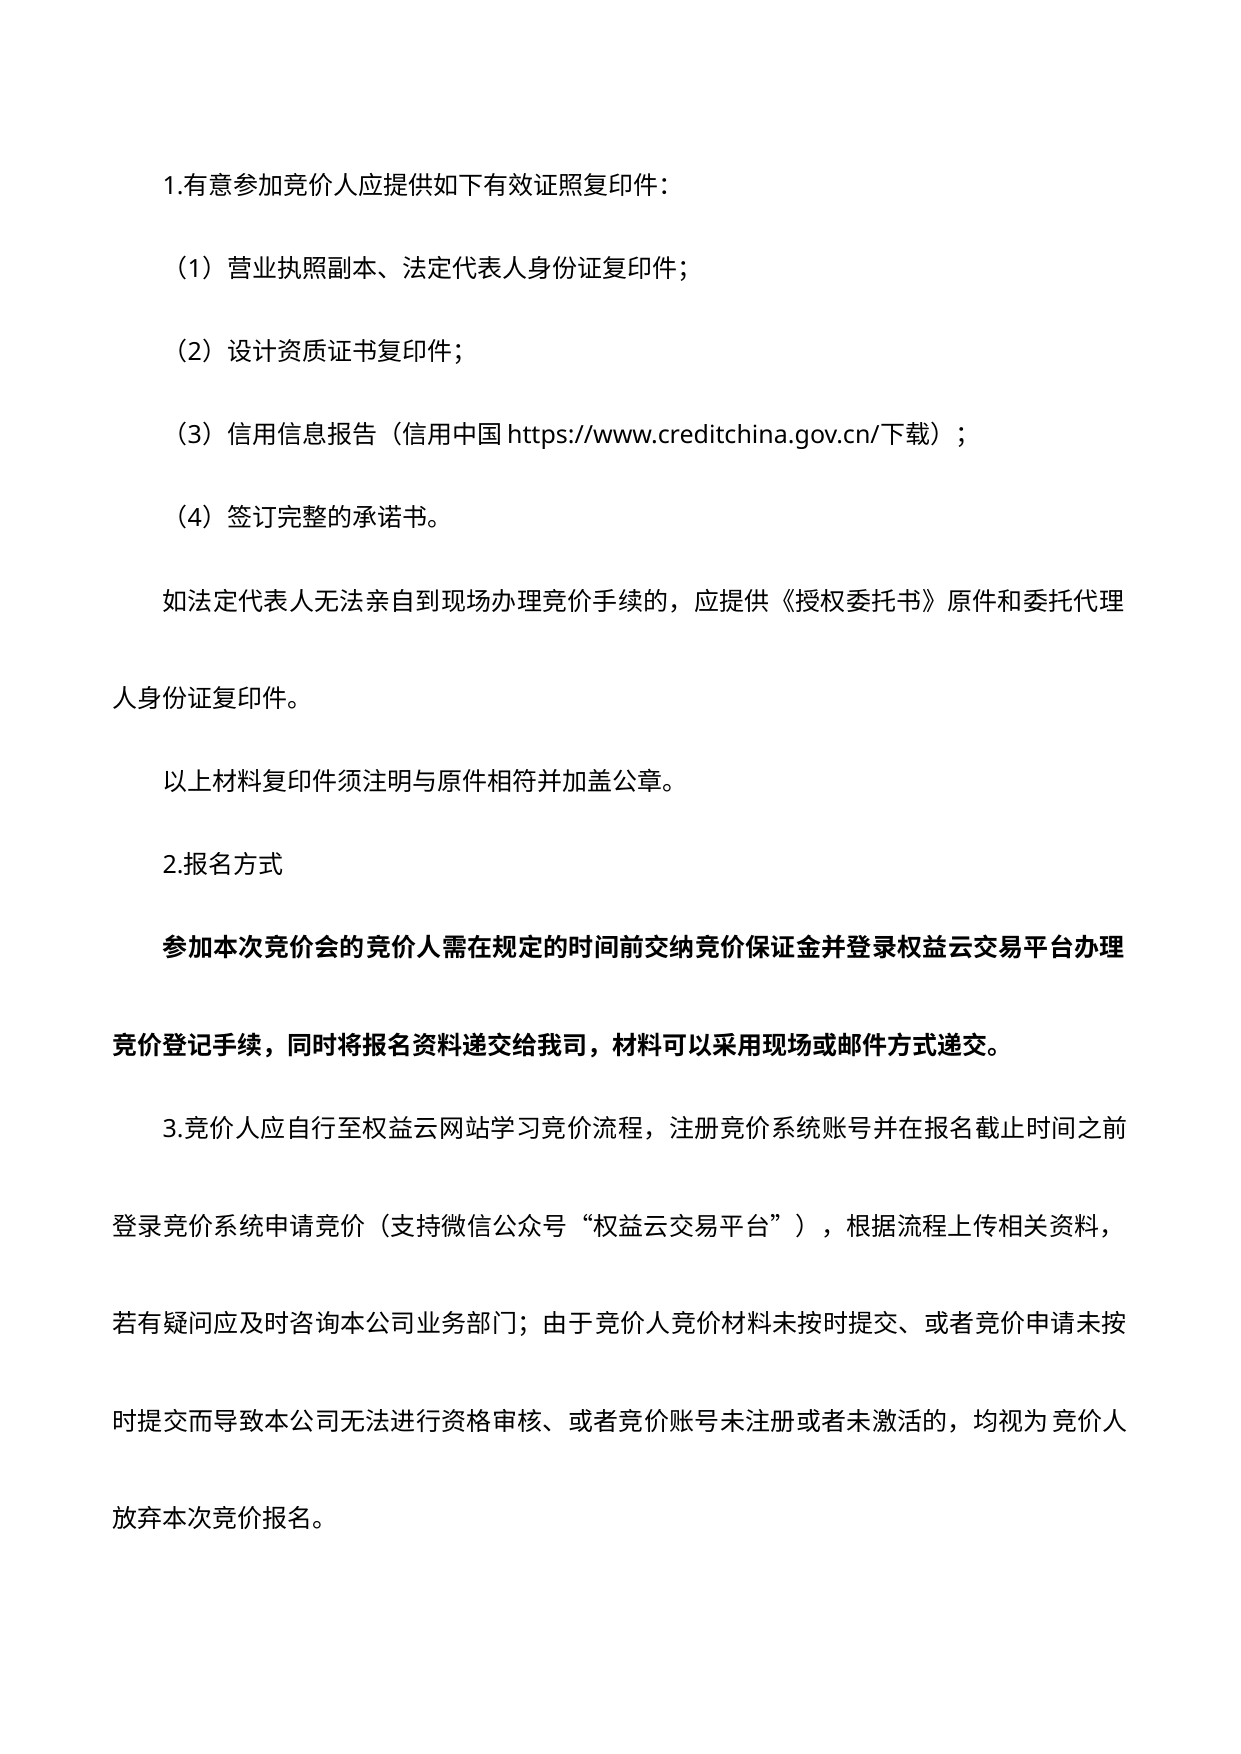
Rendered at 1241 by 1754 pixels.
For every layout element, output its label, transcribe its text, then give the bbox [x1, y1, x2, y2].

text 如法定代表人无法亲自到现场办理竞价手续的，应提供《授权委托书》原件和委托代理人身份证复印件。 [112, 567, 1128, 729]
text 参加本次竞价会的竞价人需在规定的时间前交纳竞价保证金并登录权益云交易平台办理竞价登记手续，同时将报名资料递交给我司，材料可以采用现场或邮件方式递交。 [112, 913, 1128, 1076]
text 以上材料复印件须注明与原件相符并加盖公章。 [112, 747, 1128, 812]
text （1）营业执照副本、法定代表人身份证复印件； [112, 234, 1128, 299]
text 1.有意参加竞价人应提供如下有效证照复印件： [112, 151, 1128, 216]
text （3）信用信息报告（信用中国https://www.creditchina.gov.cn/下载）； [112, 400, 1128, 465]
text （4）签订完整的承诺书。 [112, 483, 1128, 548]
text （2）设计资质证书复印件； [112, 317, 1128, 382]
text 3.竞价人应自行至权益云网站学习竞价流程，注册竞价系统账号并在报名截止时间之前登录竞价系统申请竞价（支持微信公众号“权益云交易平台”），根据流程上传相关资料，若有疑问应及时咨询本公司业务部门；由于竞价人竞价材料未按时提交、或者竞价申请未按时提交而导致本公司无法进行资格审核、或者竞价账号未注册或者未激活的，均视为竞价人放弃本次竞价报名。 [112, 1094, 1128, 1549]
text 2.报名方式 [112, 830, 1128, 895]
